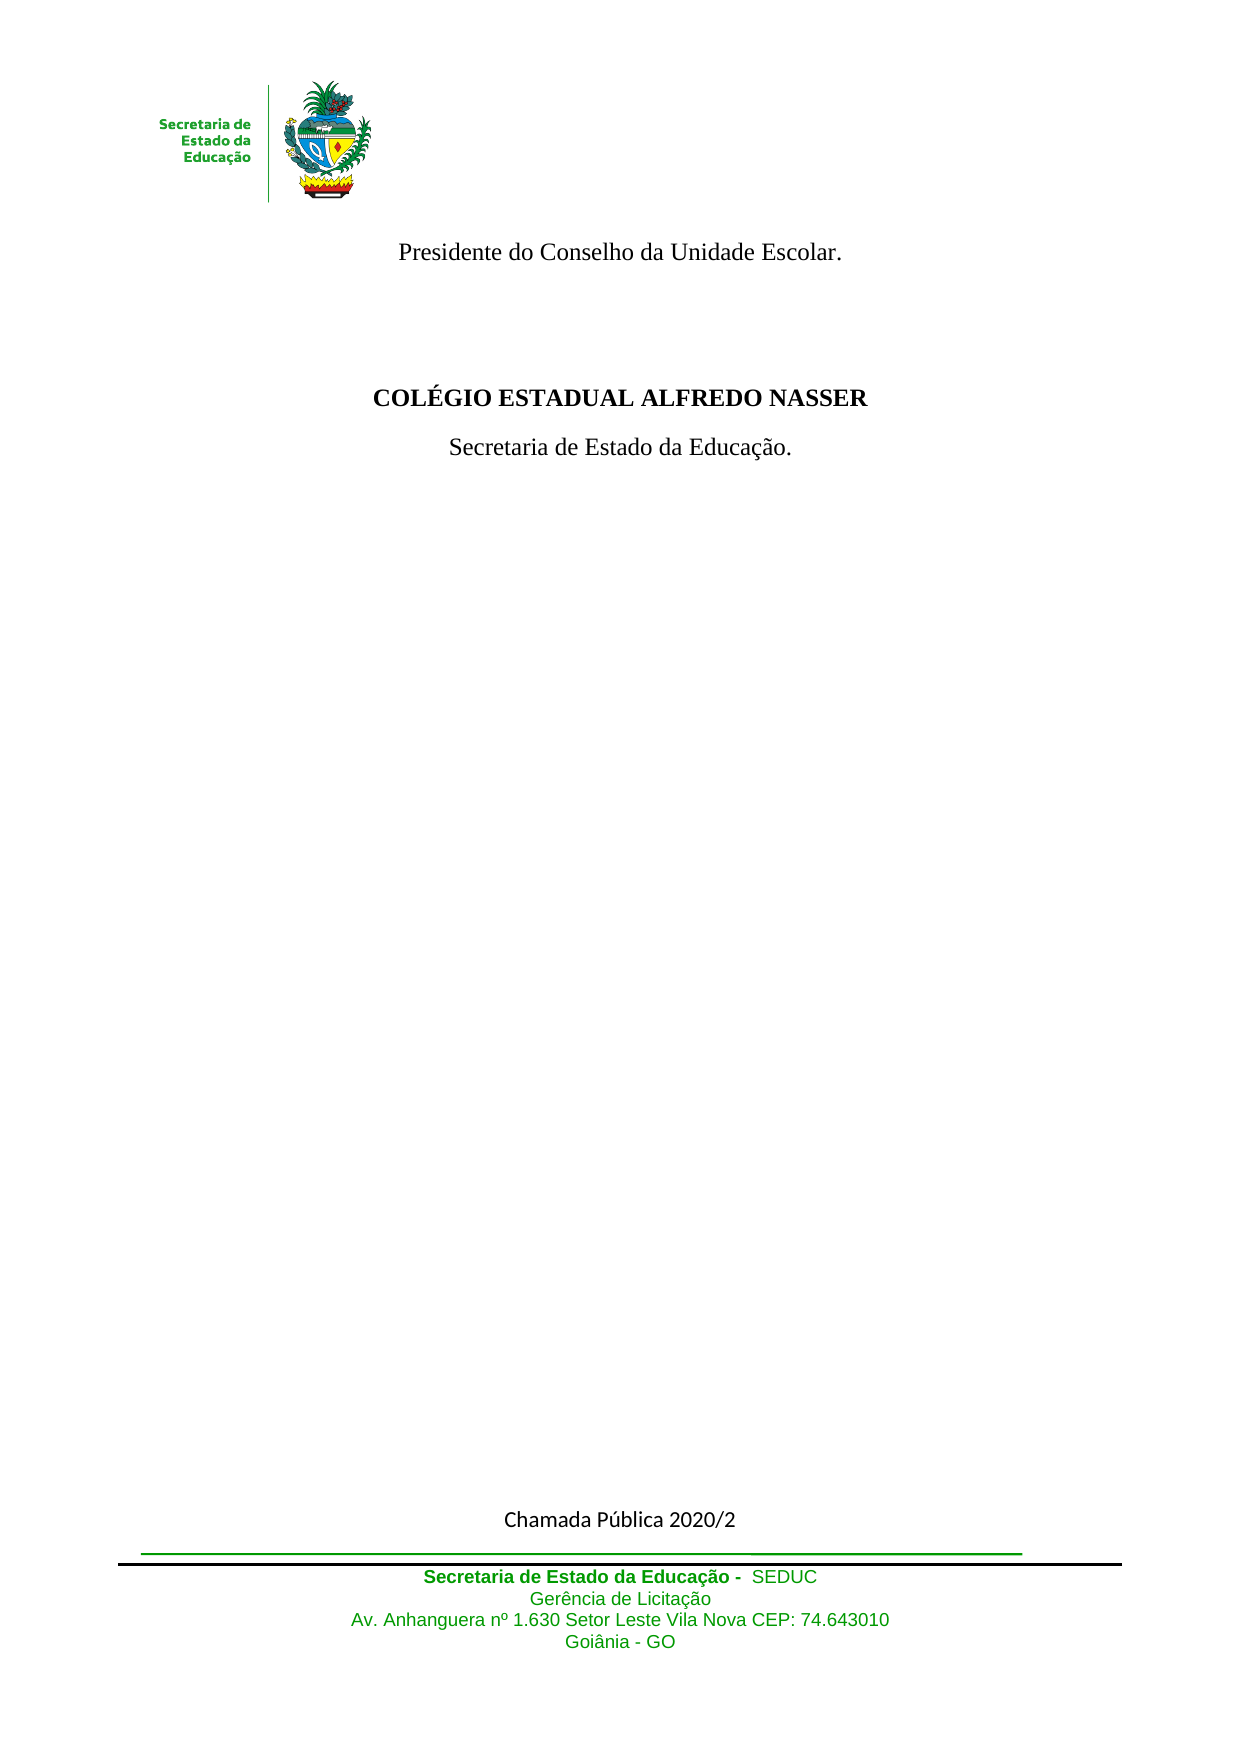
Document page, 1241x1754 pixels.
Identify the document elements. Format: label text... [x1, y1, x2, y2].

text Presidente do Conselho da Unidade Escolar. [118, 237, 1122, 266]
text Secretaria de Estado da Educação. [118, 432, 1122, 461]
text COLÉGIO ESTADUAL ALFREDO NASSER [118, 383, 1122, 412]
picture [118, 73, 412, 210]
